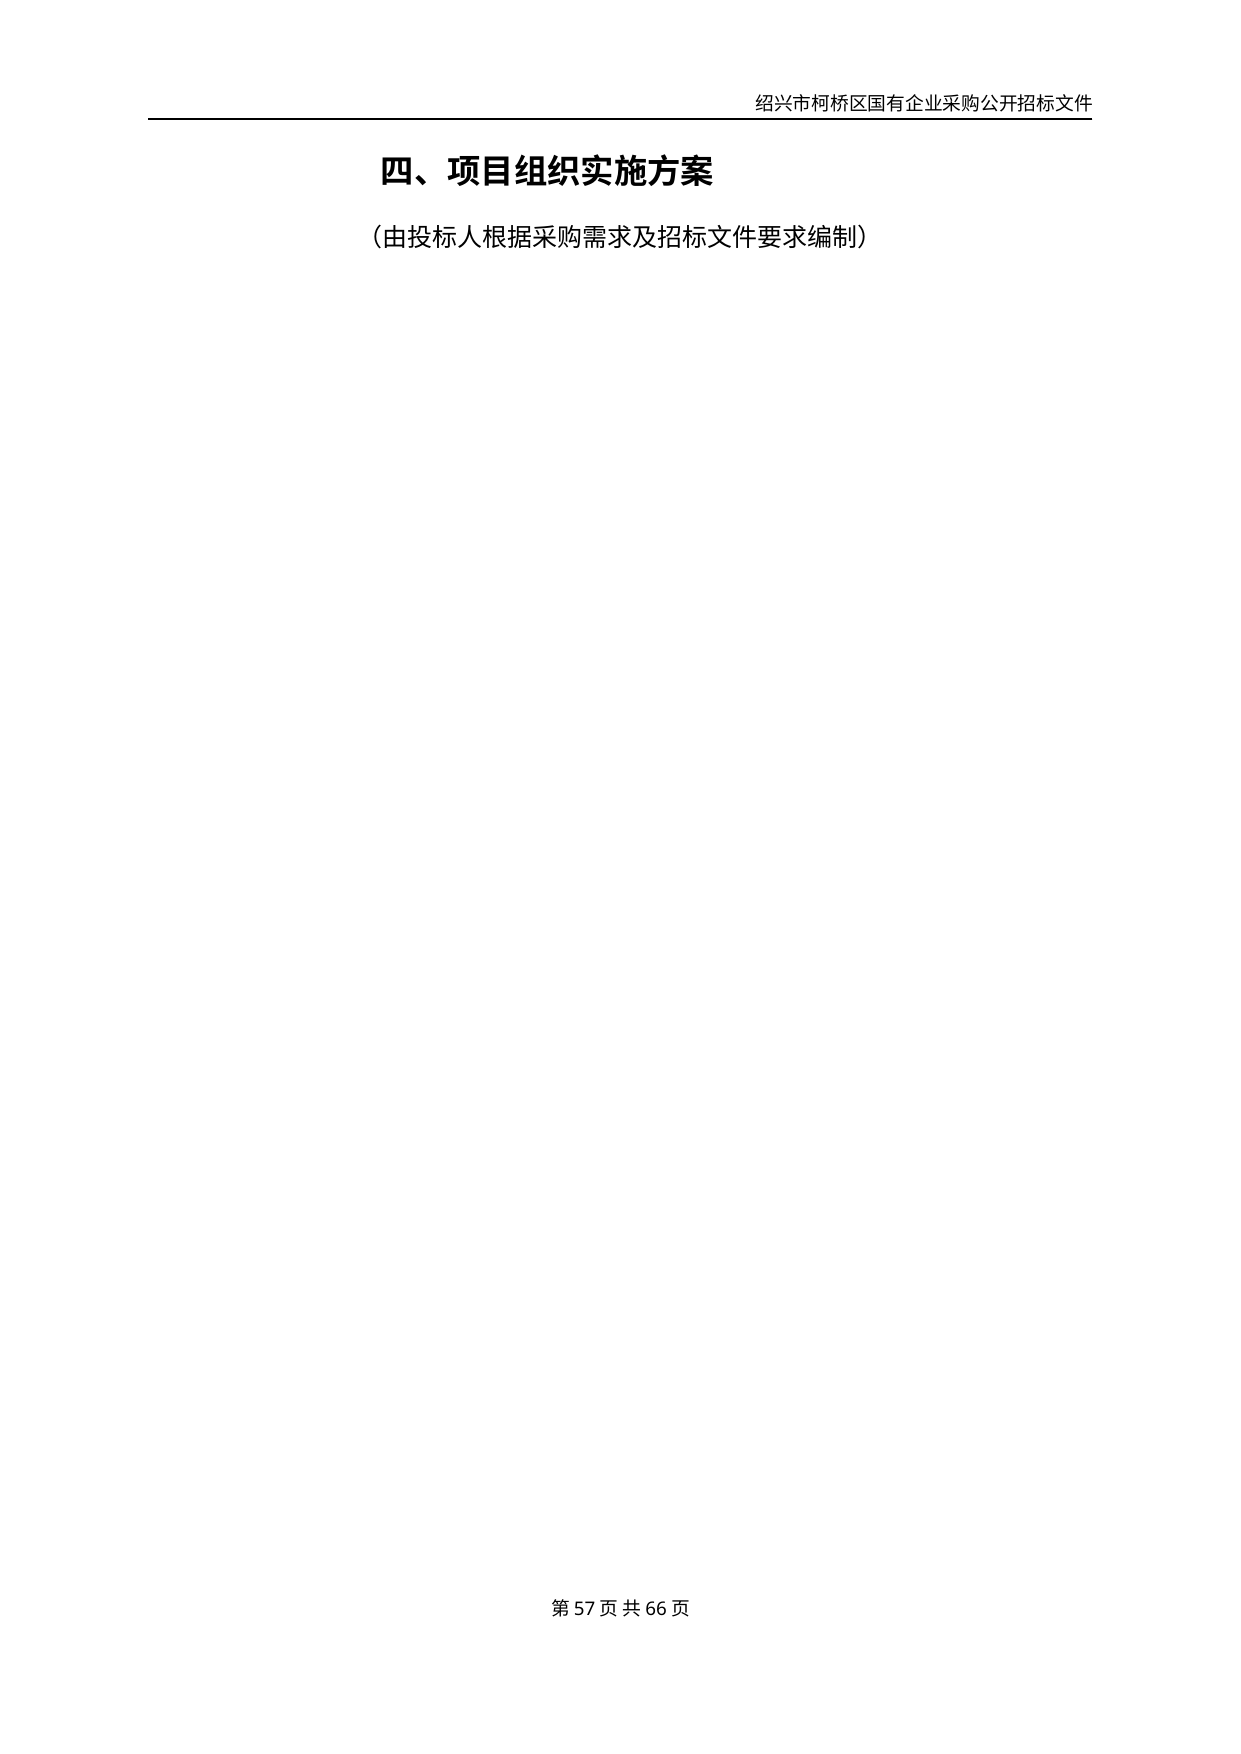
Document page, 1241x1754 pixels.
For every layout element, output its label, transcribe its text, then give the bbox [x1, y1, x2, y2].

text （由投标人根据采购需求及招标文件要求编制） [148, 217, 1092, 253]
text 四、项目组织实施方案 [148, 145, 947, 193]
